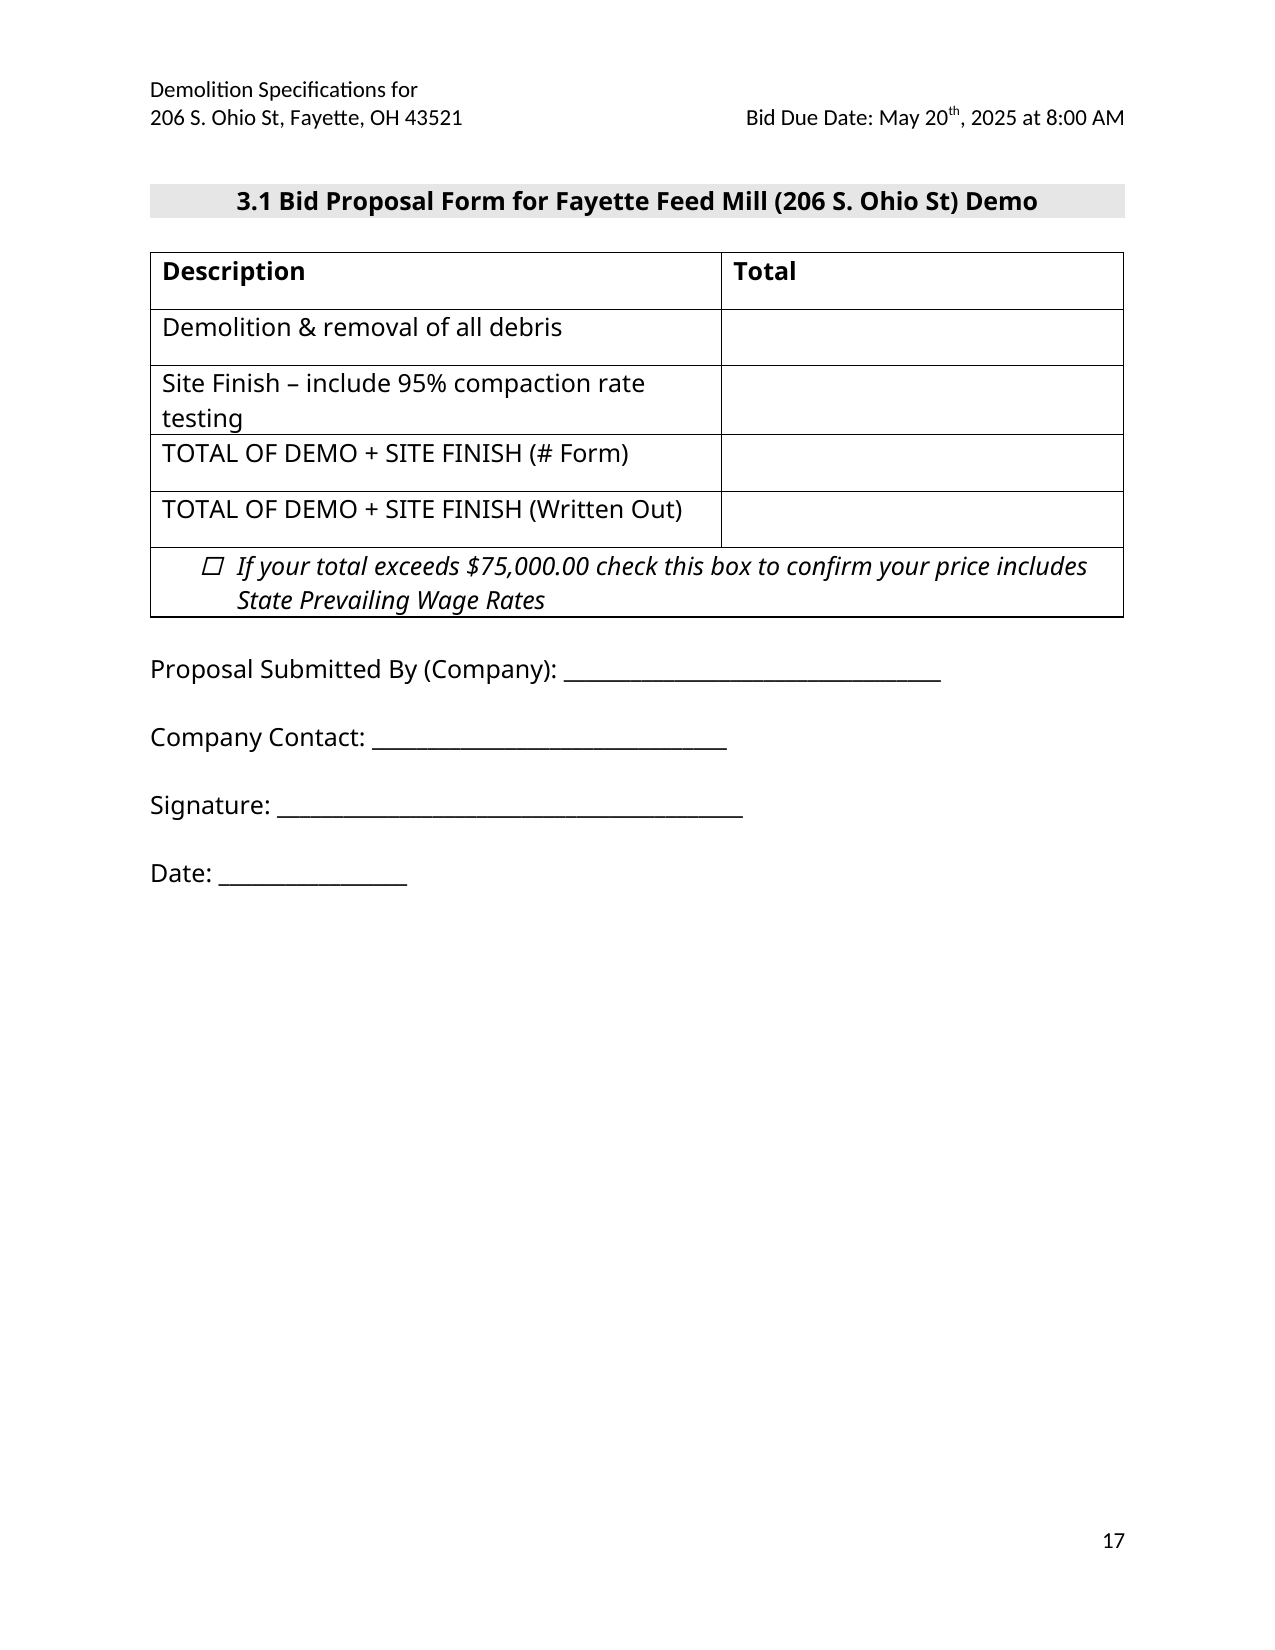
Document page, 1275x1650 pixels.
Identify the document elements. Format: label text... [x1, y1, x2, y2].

table_header Total [722, 253, 1123, 309]
table_header Description [151, 253, 721, 309]
text Signature: __________________________________________ [150, 788, 1125, 822]
table_cell TOTAL OF DEMO + SITE FINISH (# Form) [151, 435, 721, 491]
text Proposal Submitted By (Company): __________________________________ [150, 651, 1125, 686]
table_cell [722, 310, 1123, 365]
table_cell TOTAL OF DEMO + SITE FINISH (Written Out) [151, 492, 721, 547]
table_cell [722, 366, 1123, 434]
table_cell Site Finish – include 95% compaction rate testing [151, 366, 721, 434]
table_cell Demolition & removal of all debris [151, 310, 721, 365]
table_cell If your total exceeds $75,000.00 check this box to confirm your price includes State Prevailing Wage Rates [151, 548, 1123, 616]
text Company Contact: ________________________________ [150, 719, 1125, 754]
table_cell [722, 435, 1123, 491]
text 3.1 Bid Proposal Form for Fayette Feed Mill (206 S. Ohio St) Demo [150, 184, 1125, 218]
text Date: _________________ [150, 856, 1125, 890]
table_cell [722, 492, 1123, 547]
